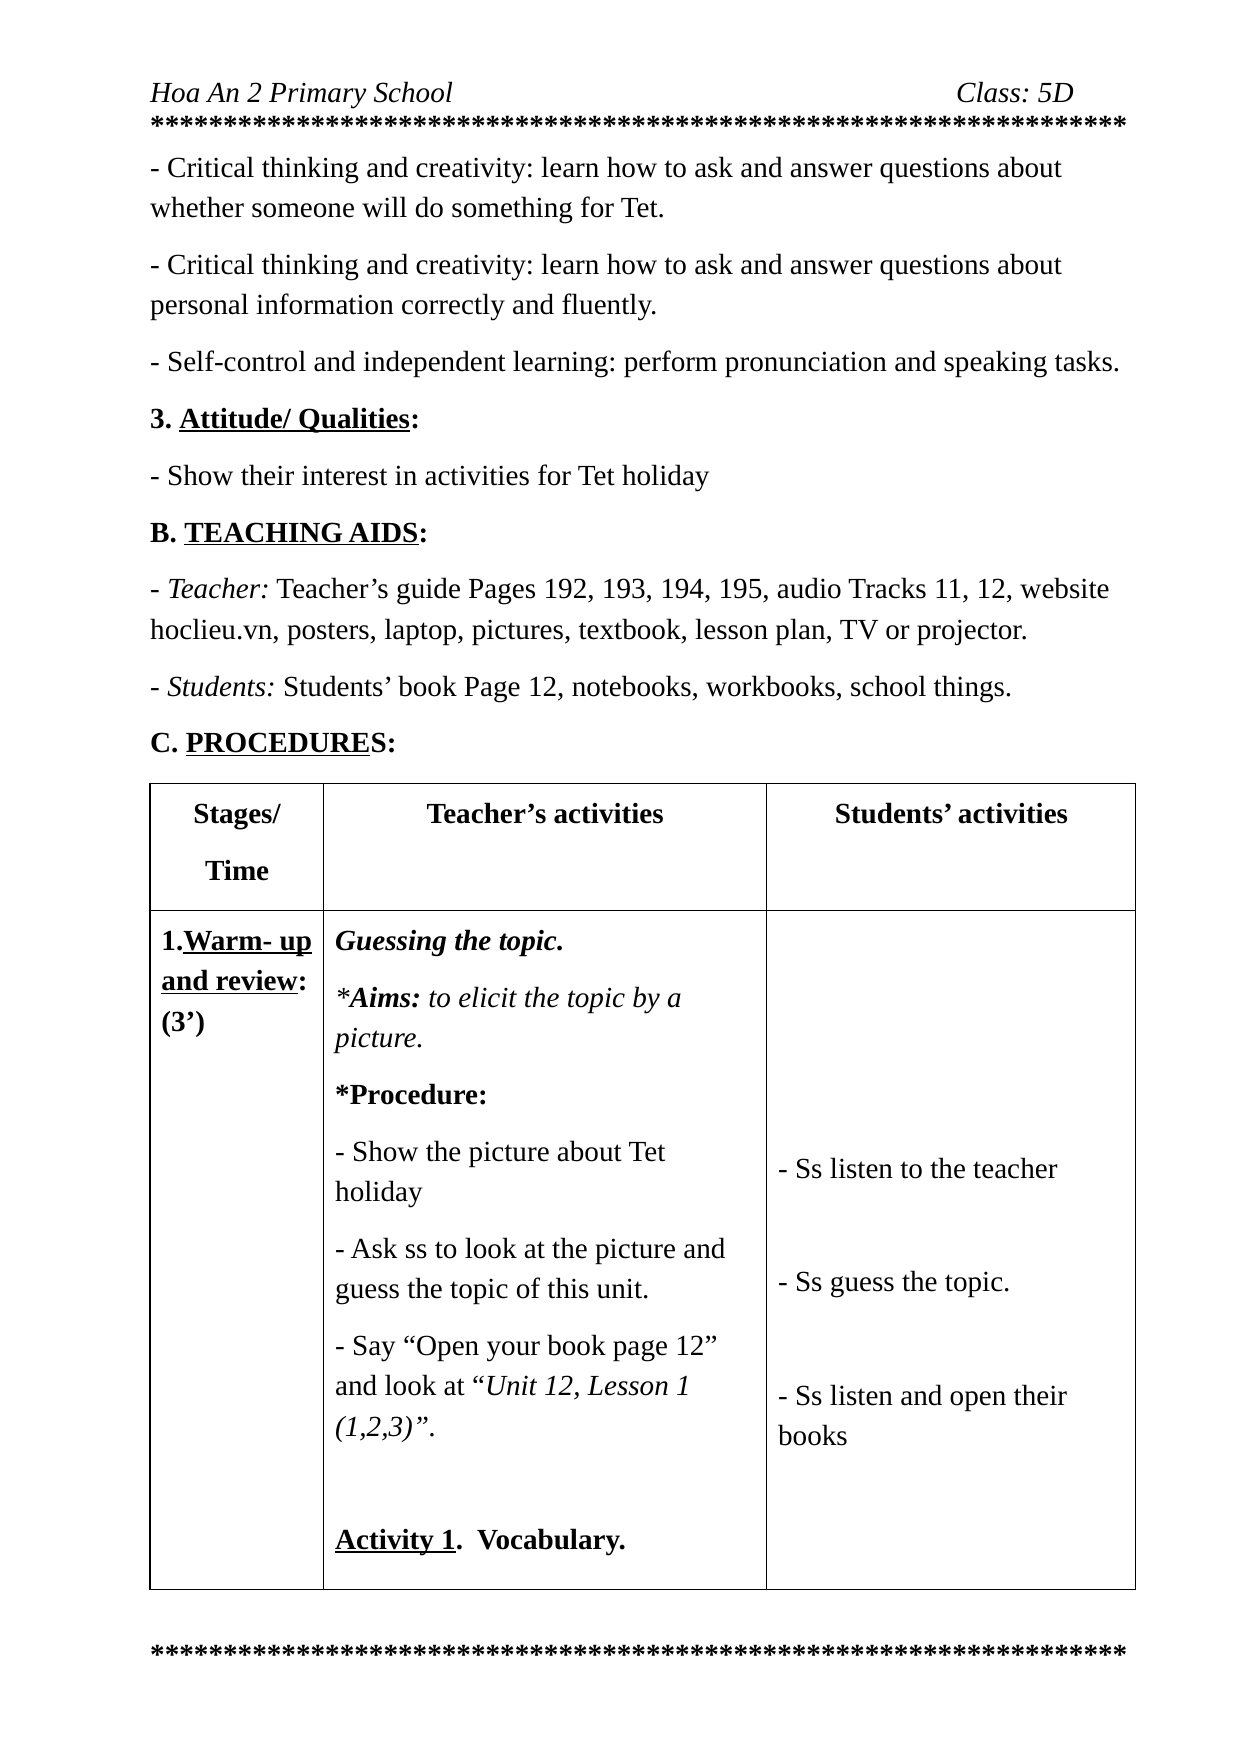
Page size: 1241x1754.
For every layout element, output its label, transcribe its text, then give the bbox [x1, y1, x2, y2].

text B. TEACHING AIDS: [150, 515, 1146, 548]
text - Teacher: Teacher’s guide Pages 192, 193, 194, 195, audio Tracks 11, 12, website hoclieu.vn, posters, laptop, pictures, textbook, lesson plan, TV or projector. [150, 572, 1146, 645]
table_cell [151, 911, 323, 1589]
text - Critical thinking and creativity: learn how to ask and answer questions about whether someone will do something for Tet. [150, 150, 1146, 224]
text 3. Attitude/ Qualities: [150, 401, 1146, 434]
table_header Students’ activities [767, 784, 1135, 910]
text - Critical thinking and creativity: learn how to ask and answer questions about personal information correctly and fluently. [150, 247, 1146, 321]
table_header Teacher’s activities [324, 784, 766, 910]
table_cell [767, 911, 1135, 1589]
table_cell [324, 911, 766, 1589]
table_header Stages/ Time [151, 784, 323, 910]
text - Self-control and independent learning: perform pronunciation and speaking tasks. [150, 344, 1146, 378]
text - Show their interest in activities for Tet holiday [150, 458, 1146, 491]
text C. PROCEDURES: [150, 726, 1146, 759]
text - Students: Students’ book Page 12, notebooks, workbooks, school things. [150, 669, 1146, 702]
